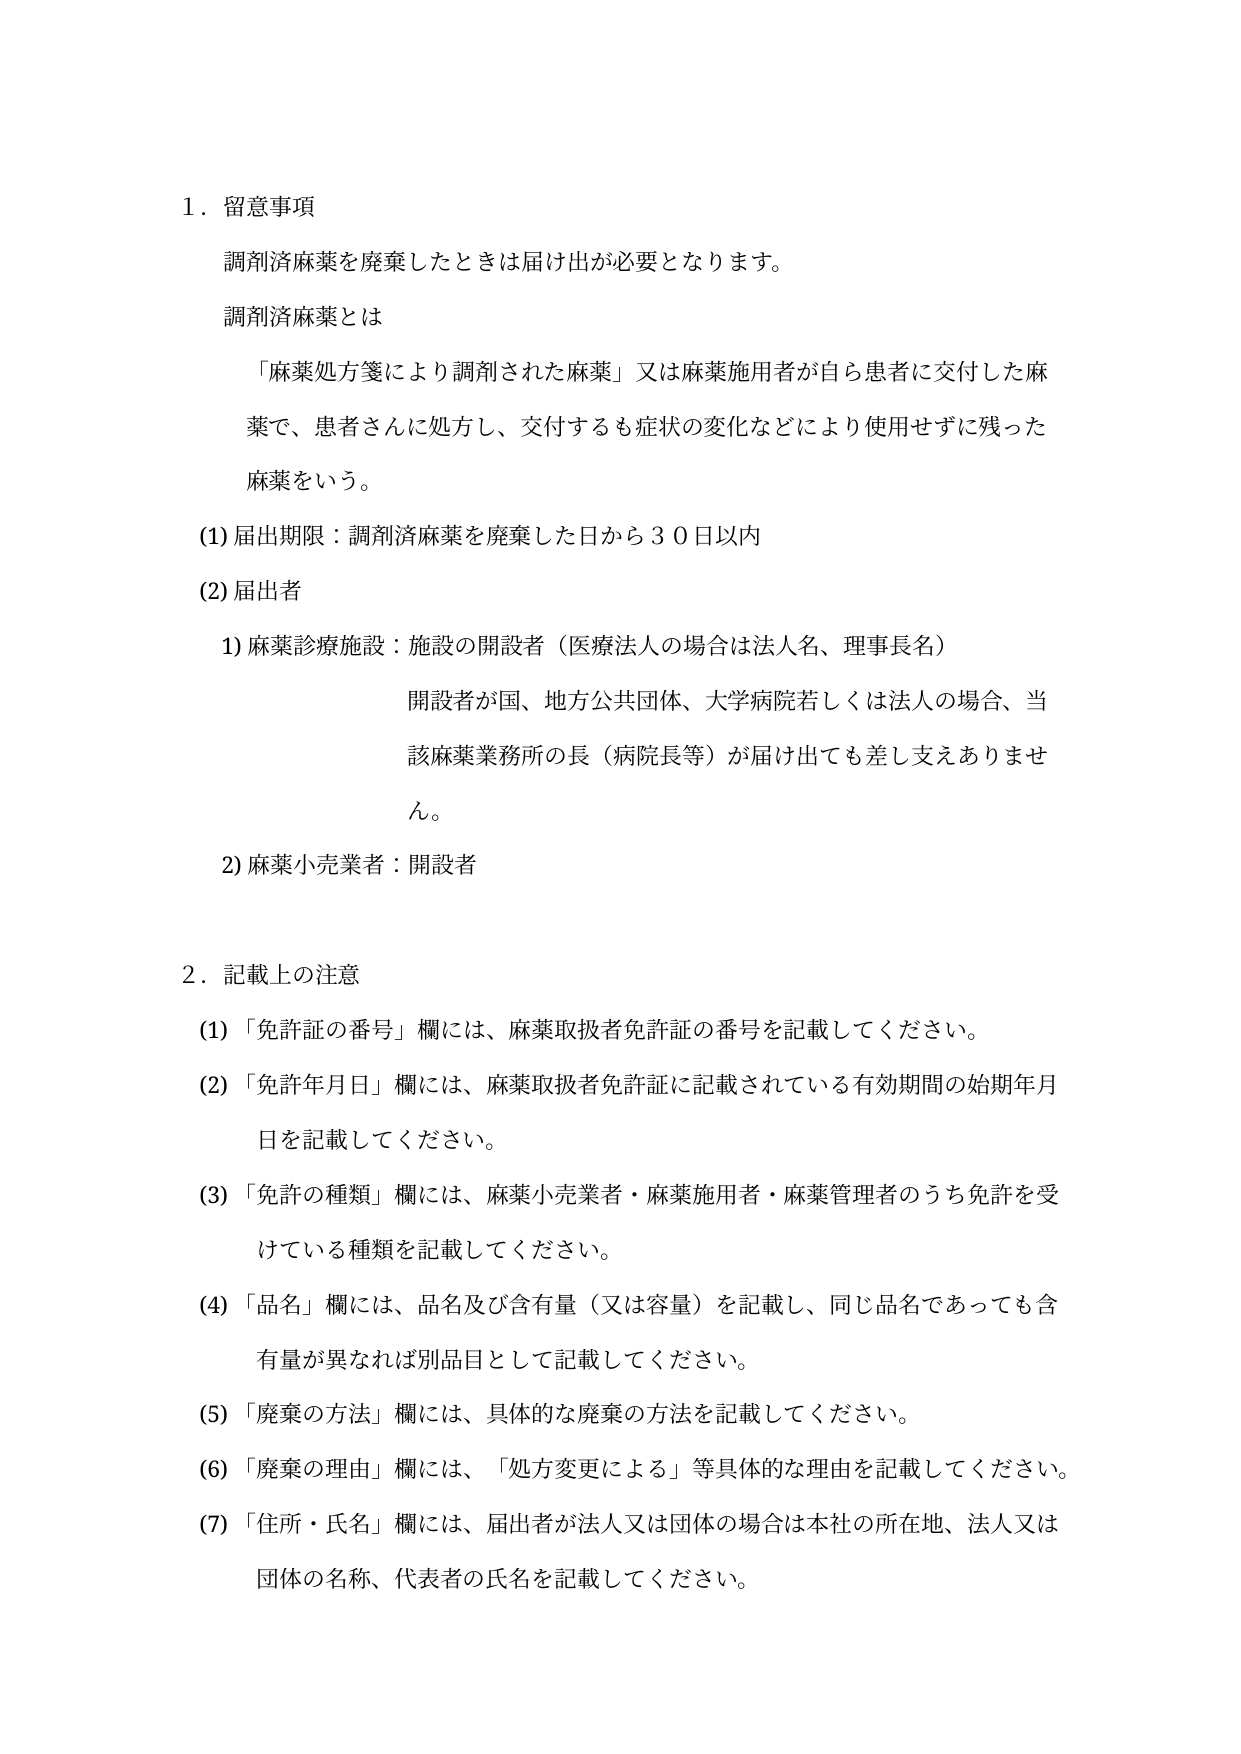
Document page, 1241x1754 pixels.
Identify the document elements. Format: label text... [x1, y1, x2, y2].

text (3) 「免許の種類」欄には、麻薬小売業者・麻薬施用者・麻薬管理者のうち免許を受けている種類を記載してください。 [199, 1166, 1063, 1276]
text (5) 「廃棄の方法」欄には、具体的な廃棄の方法を記載してください。 [199, 1386, 1063, 1441]
text 開設者が国、地方公共団体、大学病院若しくは法人の場合、当該麻薬業務所の長（病院長等）が届け出ても差し支えありません。 [407, 672, 1063, 837]
text (2) 届出者 [199, 562, 1063, 617]
text 調剤済麻薬を廃棄したときは届け出が必要となります。 [177, 233, 1063, 288]
text (4) 「品名」欄には、品名及び含有量（又は容量）を記載し、同じ品名であっても含有量が異なれば別品目として記載してください。 [199, 1276, 1063, 1386]
text 1) 麻薬診療施設：施設の開設者（医療法人の場合は法人名、理事長名） [221, 617, 1063, 672]
text (7) 「住所・氏名」欄には、届出者が法人又は団体の場合は本社の所在地、法人又は団体の名称、代表者の氏名を記載してください。 [199, 1496, 1063, 1605]
text 2) 麻薬小売業者：開設者 [221, 837, 1063, 892]
text ２．記載上の注意 [177, 947, 1063, 1001]
text (6) 「廃棄の理由」欄には、「処方変更による」等具体的な理由を記載してください。 [199, 1441, 1063, 1496]
text 「麻薬処方箋により調剤された麻薬」又は麻薬施用者が自ら患者に交付した麻薬で、患者さんに処方し、交付するも症状の変化などにより使用せずに残った麻薬をいう。 [246, 343, 1063, 507]
text １．留意事項 [177, 178, 1063, 233]
text (1) 「免許証の番号」欄には、麻薬取扱者免許証の番号を記載してください。 [199, 1001, 1063, 1056]
text (1) 届出期限：調剤済麻薬を廃棄した日から３０日以内 [199, 507, 1063, 562]
text (2) 「免許年月日」欄には、麻薬取扱者免許証に記載されている有効期間の始期年月日を記載してください。 [199, 1056, 1063, 1166]
text 調剤済麻薬とは [177, 288, 1063, 343]
